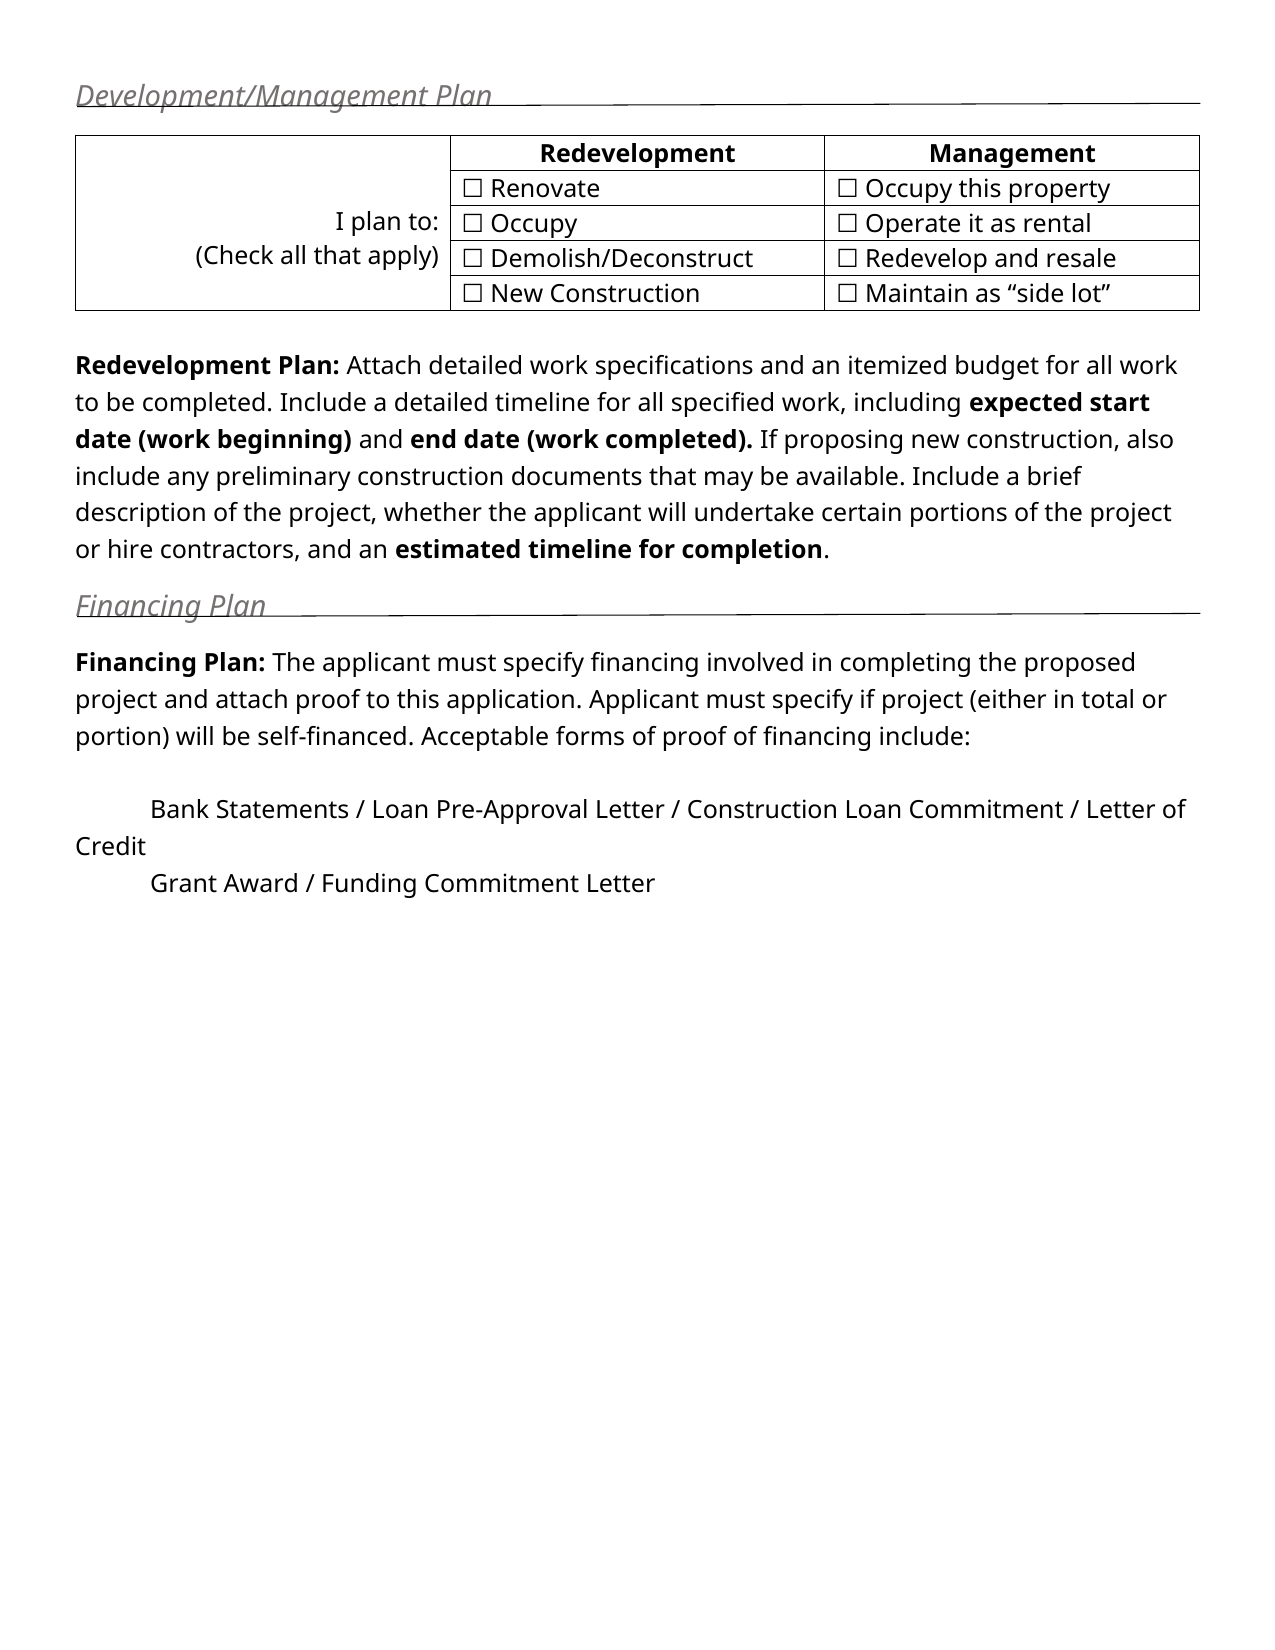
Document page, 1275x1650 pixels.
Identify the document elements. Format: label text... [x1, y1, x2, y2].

table_cell Renovate [451, 171, 824, 205]
text Financing Plan [75, 585, 1200, 625]
table_cell Occupy [451, 206, 824, 240]
table_header I plan to: (Check all that apply) [76, 136, 450, 310]
table_cell Occupy this property [825, 171, 1199, 205]
text Financing Plan: The applicant must specify financing involved in completing the proposed project and attach proof to this application. Applicant must specify if project (either in total or portion) will be self-financed. Acceptable forms of proof of financing include: Bank Statements / Loan Pre-Approval Letter / Construction Loan Commitment / Letter of Credit Grant Award / Funding Commitment Letter [75, 644, 1200, 899]
table_cell Maintain as “side lot” [825, 276, 1199, 310]
table_header Management [825, 136, 1199, 169]
text Redevelopment Plan: Attach detailed work specifications and an itemized budget for all work to be completed. Include a detailed timeline for all specified work, including expected start date (work beginning) and end date (work completed). If proposing new construction, also include any preliminary construction documents that may be available. Include a brief description of the project, whether the applicant will undertake certain portions of the project or hire contractors, and an estimated timeline for completion. [75, 311, 1200, 566]
table_cell Demolish/Deconstruct [451, 241, 824, 275]
table_cell Redevelop and resale [825, 241, 1199, 275]
text Development/Management Plan [75, 75, 1200, 115]
table_header Redevelopment [451, 136, 824, 169]
table_cell New Construction [451, 276, 824, 310]
table_cell Operate it as rental [825, 206, 1199, 240]
